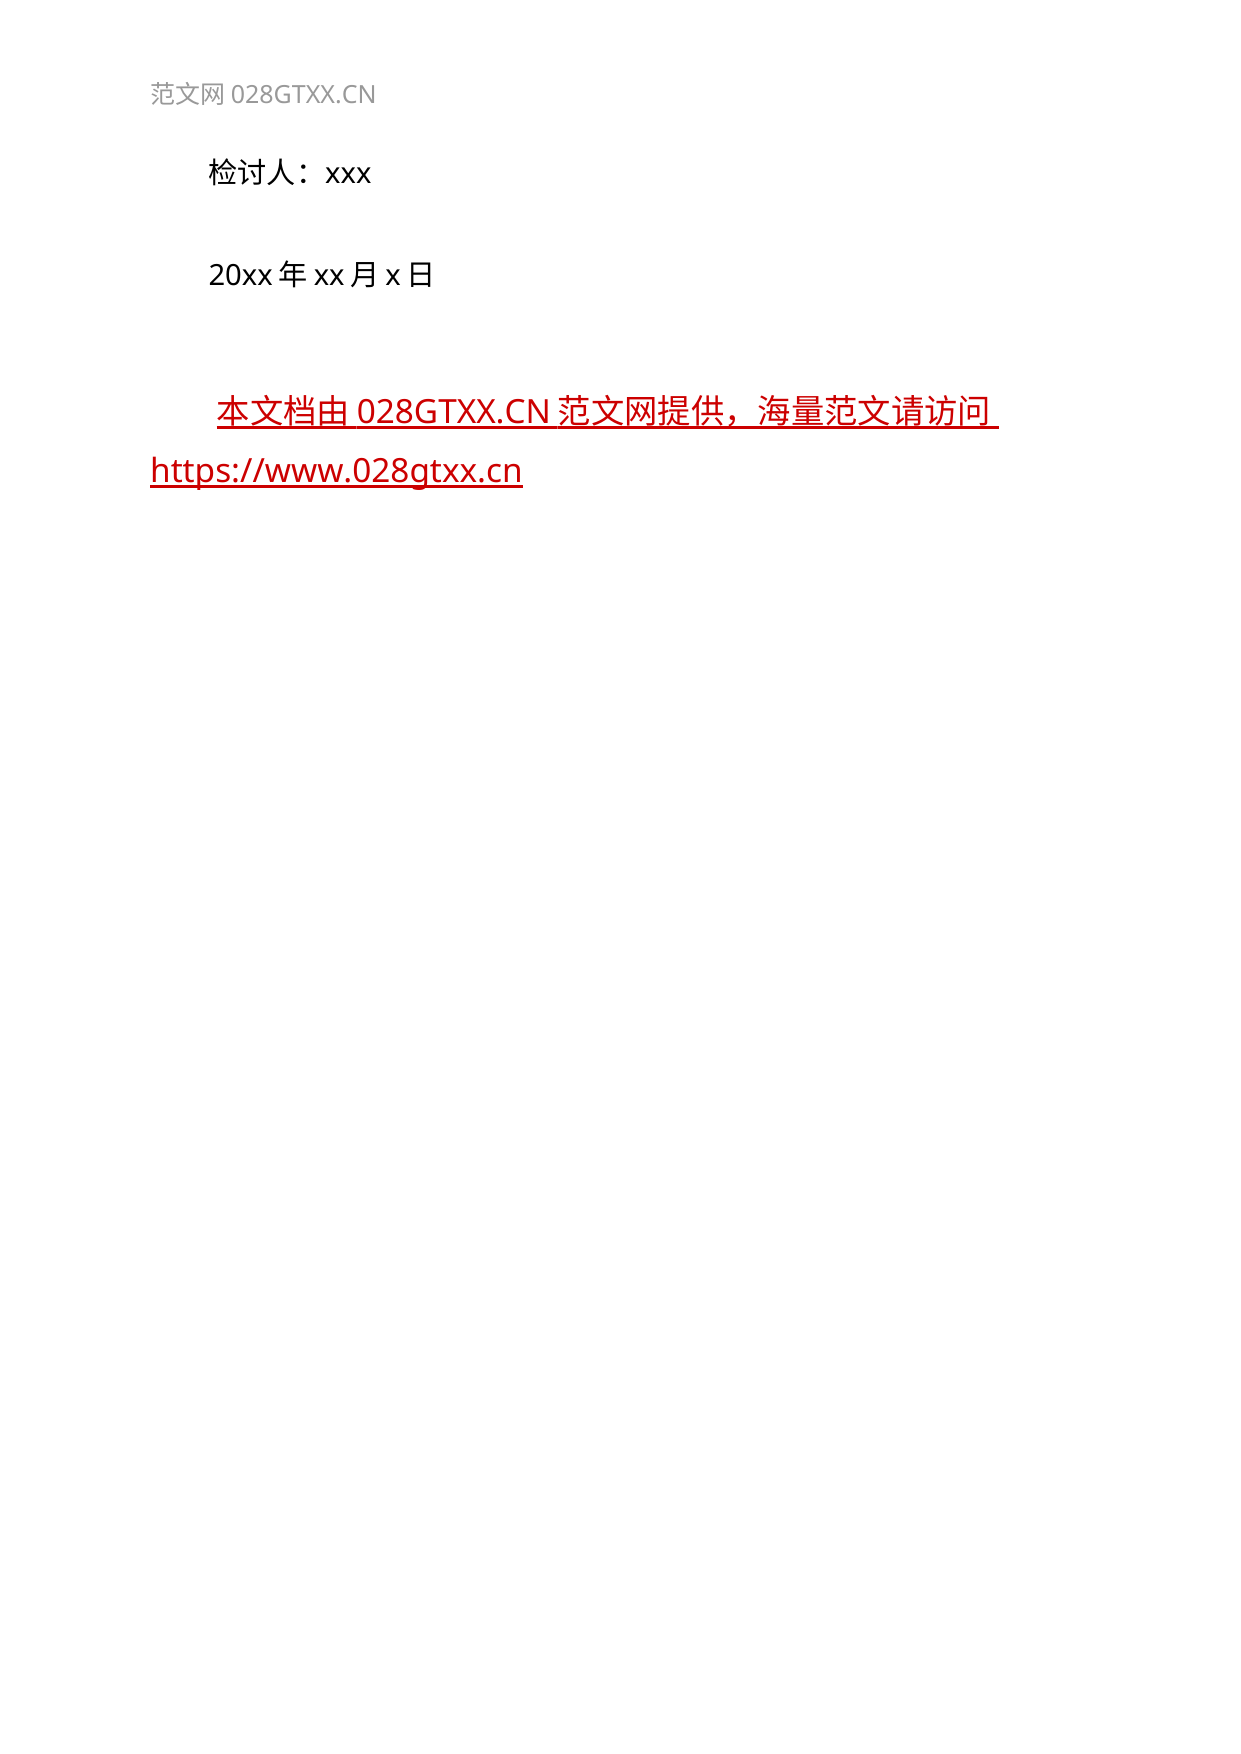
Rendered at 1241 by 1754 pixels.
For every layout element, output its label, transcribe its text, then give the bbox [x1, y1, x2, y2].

text 本文档由028GTXX.CN范文网提供，海量范文请访问 https://www.028gtxx.cn [150, 385, 1090, 493]
text 检讨人：xxx [150, 150, 1090, 192]
text 20xx年xx月x日 [150, 252, 1090, 294]
